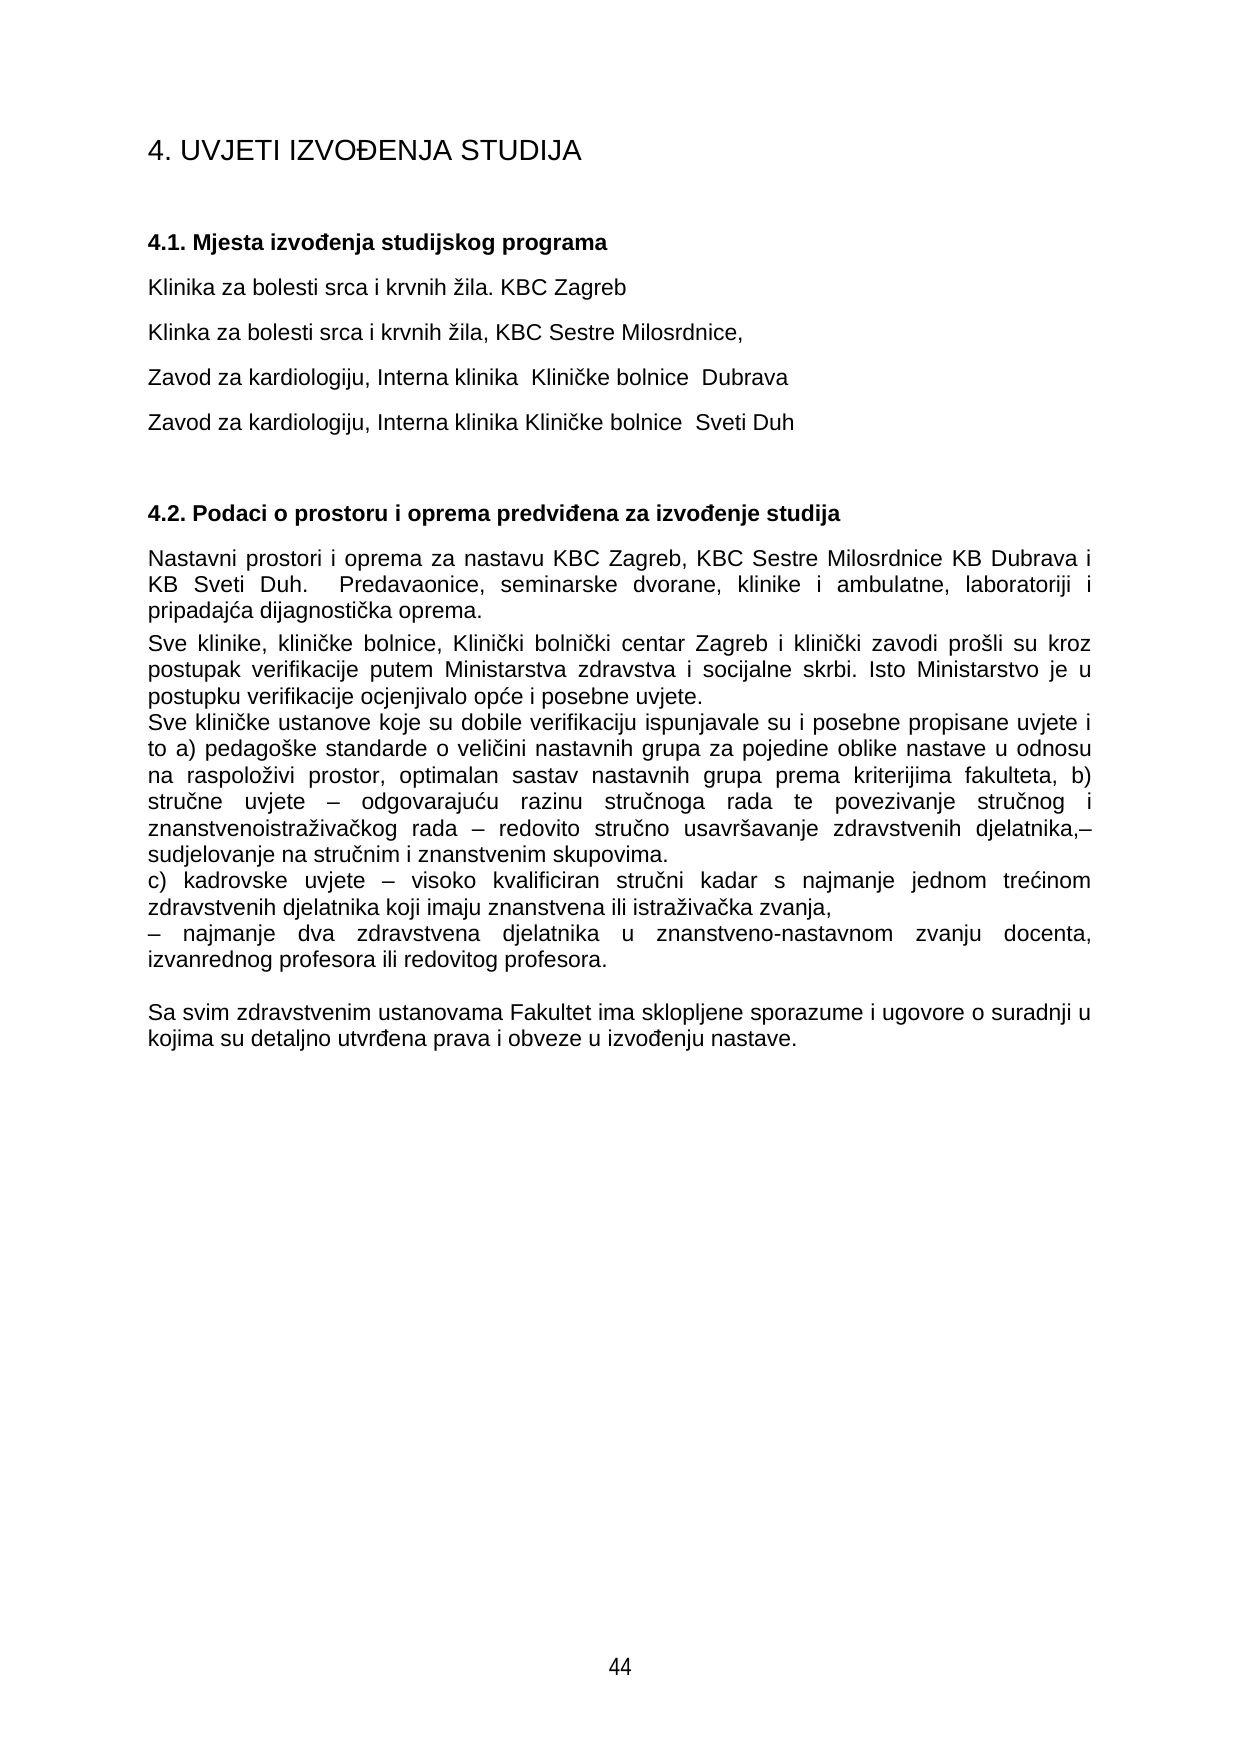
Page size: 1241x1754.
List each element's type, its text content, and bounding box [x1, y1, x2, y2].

text Sve kliničke ustanove koje su dobile verifikaciju ispunjavale su i posebne propisane uvjete i to a) pedagoške standarde o veličini nastavnih grupa za pojedine oblike nastave u odnosu na raspoloživi prostor, optimalan sastav nastavnih grupa prema kriterijima fakulteta, b) stručne uvjete – odgovarajuću razinu stručnoga rada te povezivanje stručnog i znanstvenoistraživačkog rada – redovito stručno usavršavanje zdravstvenih djelatnika,– sudjelovanje na stručnim i znanstvenim skupovima. [148, 709, 1092, 867]
text Zavod za kardiologiju, Interna klinika Kliničke bolnice Dubrava [148, 364, 1092, 391]
text 4.1. Mjesta izvođenja studijskog programa [148, 229, 1092, 255]
text Klinika za bolesti srca i krvnih žila. KBC Zagreb [148, 274, 1092, 300]
text – najmanje dva zdravstvena djelatnika u znanstveno-nastavnom zvanju docenta, izvanrednog profesora ili redovitog profesora. [148, 920, 1092, 973]
text Klinka za bolesti srca i krvnih žila, KBC Sestre Milosrdnice, [148, 319, 1092, 346]
text c) kadrovske uvjete – visoko kvalificiran stručni kadar s najmanje jednom trećinom zdravstvenih djelatnika koji imaju znanstvena ili istraži­vačka zvanja, [148, 867, 1092, 920]
text Sve klinike, kliničke bolnice, Klinički bolnički centar Zagreb i klinički zavodi prošli su kroz postupak verifikacije putem Ministarstva zdravstva i socijalne skrbi. Isto Ministarstvo je u postupku verifikacije ocjenjivalo opće i posebne uvjete. [148, 630, 1092, 709]
text Sa svim zdravstvenim ustanovama Fakultet ima sklopljene sporazume i ugovore o suradnji u kojima su detaljno utvrđena prava i obveze u izvođenju nastave. [148, 999, 1092, 1052]
text 4.2. Podaci o prostoru i oprema predviđena za izvođenje studija [148, 499, 1092, 526]
text 4. UVJETI IZVOĐENJA STUDIJA [148, 133, 1092, 166]
text Nastavni prostori i oprema za nastavu KBC Zagreb, KBC Sestre Milosrdnice KB Dubrava i KB Sveti Duh. Predavaonice, seminarske dvorane, klinike i ambulatne, laboratoriji i pripadajća dijagnostička oprema. [148, 545, 1092, 624]
text Zavod za kardiologiju, Interna klinika Kliničke bolnice Sveti Duh [148, 409, 1092, 436]
